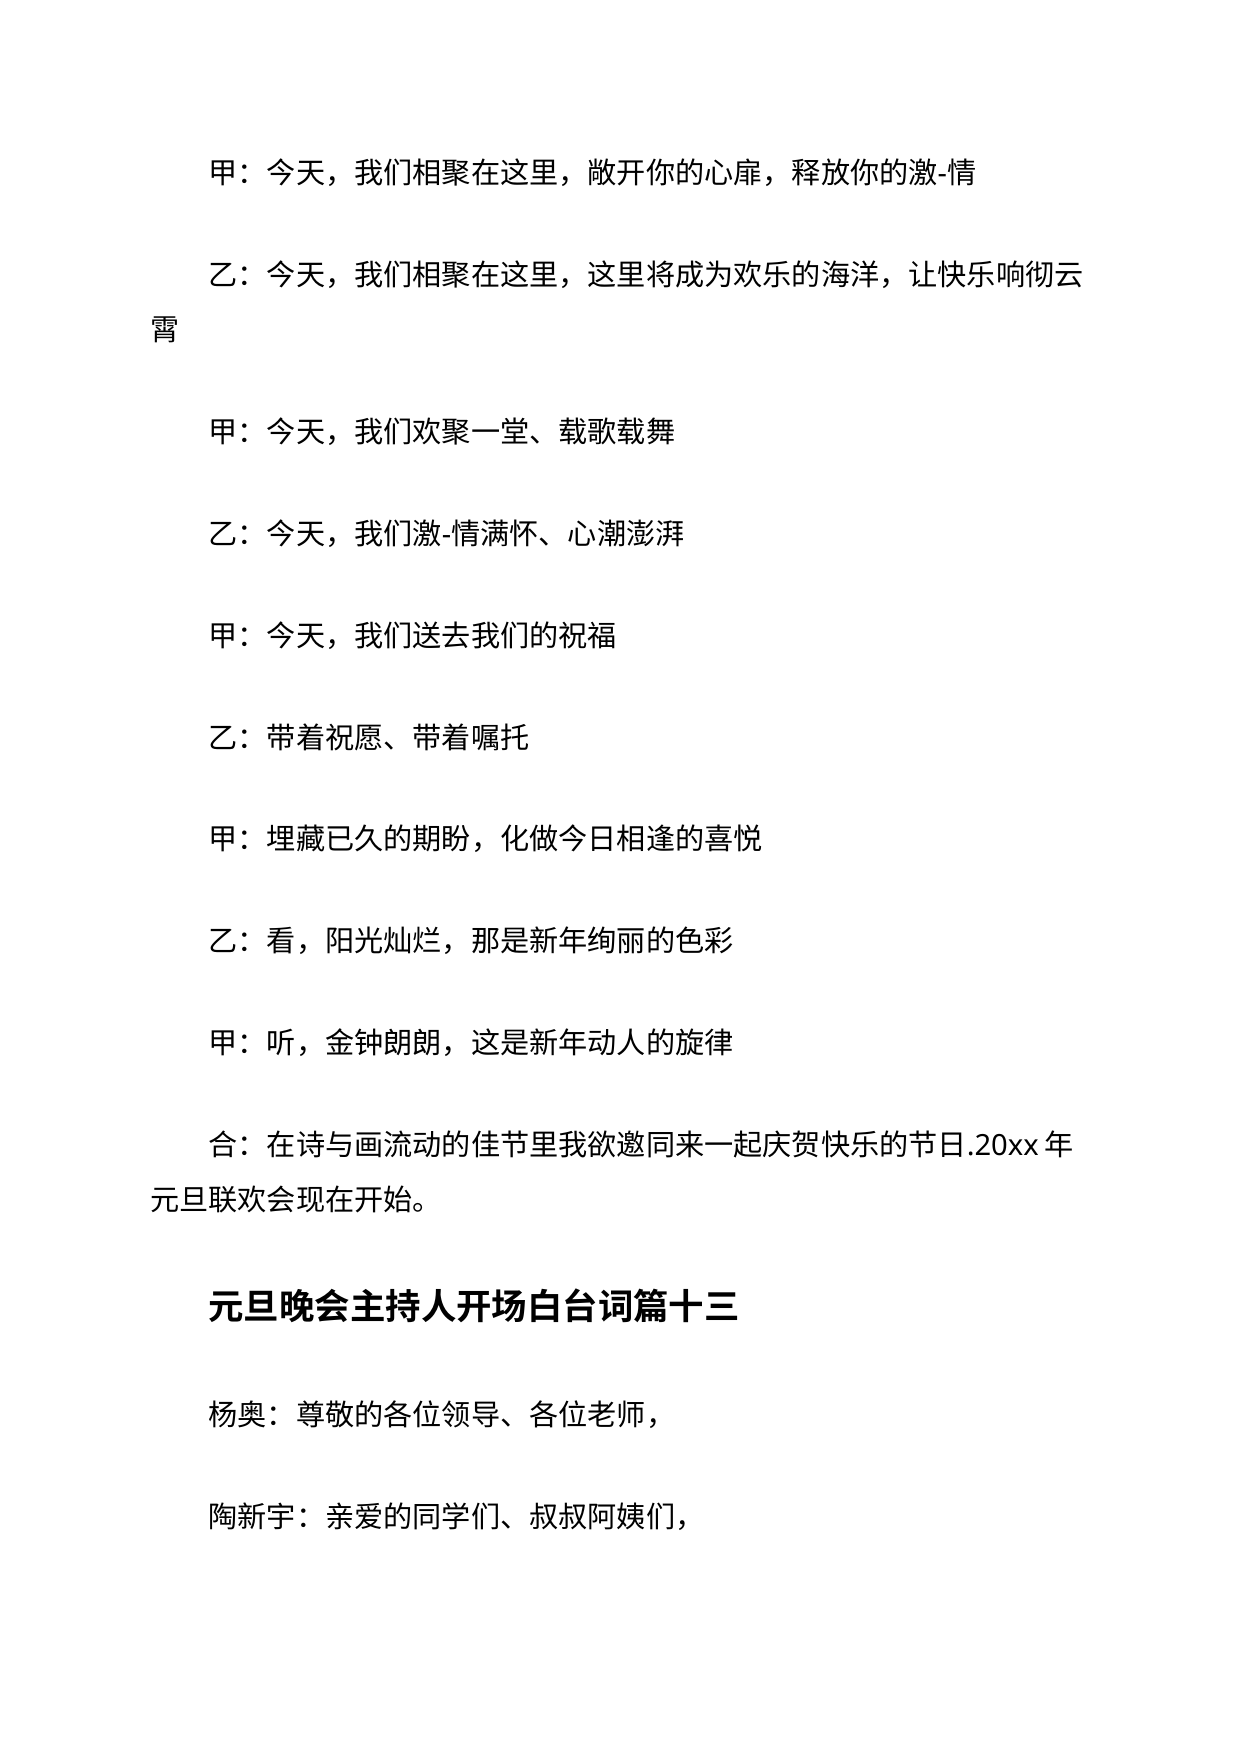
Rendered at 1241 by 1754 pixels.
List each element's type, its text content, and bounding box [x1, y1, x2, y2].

text 乙：看，阳光灿烂，那是新年绚丽的色彩 [150, 918, 1090, 960]
text 甲：今天，我们送去我们的祝福 [150, 612, 1090, 655]
text 乙：今天，我们激-情满怀、心潮澎湃 [150, 510, 1090, 553]
text 甲：今天，我们欢聚一堂、载歌载舞 [150, 409, 1090, 451]
text 乙：今天，我们相聚在这里，这里将成为欢乐的海洋，让快乐响彻云霄 [150, 252, 1090, 349]
text 合：在诗与画流动的佳节里我欲邀同来一起庆贺快乐的节日.20xx年元旦联欢会现在开始。 [150, 1121, 1090, 1218]
text 甲：埋藏已久的期盼，化做今日相逢的喜悦 [150, 816, 1090, 858]
text 甲：听，金钟朗朗，这是新年动人的旋律 [150, 1019, 1090, 1062]
text 乙：带着祝愿、带着嘱托 [150, 714, 1090, 756]
text 陶新宇：亲爱的同学们、叔叔阿姨们， [150, 1493, 1090, 1536]
text 元旦晚会主持人开场白台词篇十三 [150, 1278, 1090, 1329]
text 杨奥：尊敬的各位领导、各位老师， [150, 1391, 1090, 1434]
text 甲：今天，我们相聚在这里，敞开你的心扉，释放你的激-情 [150, 150, 1090, 192]
